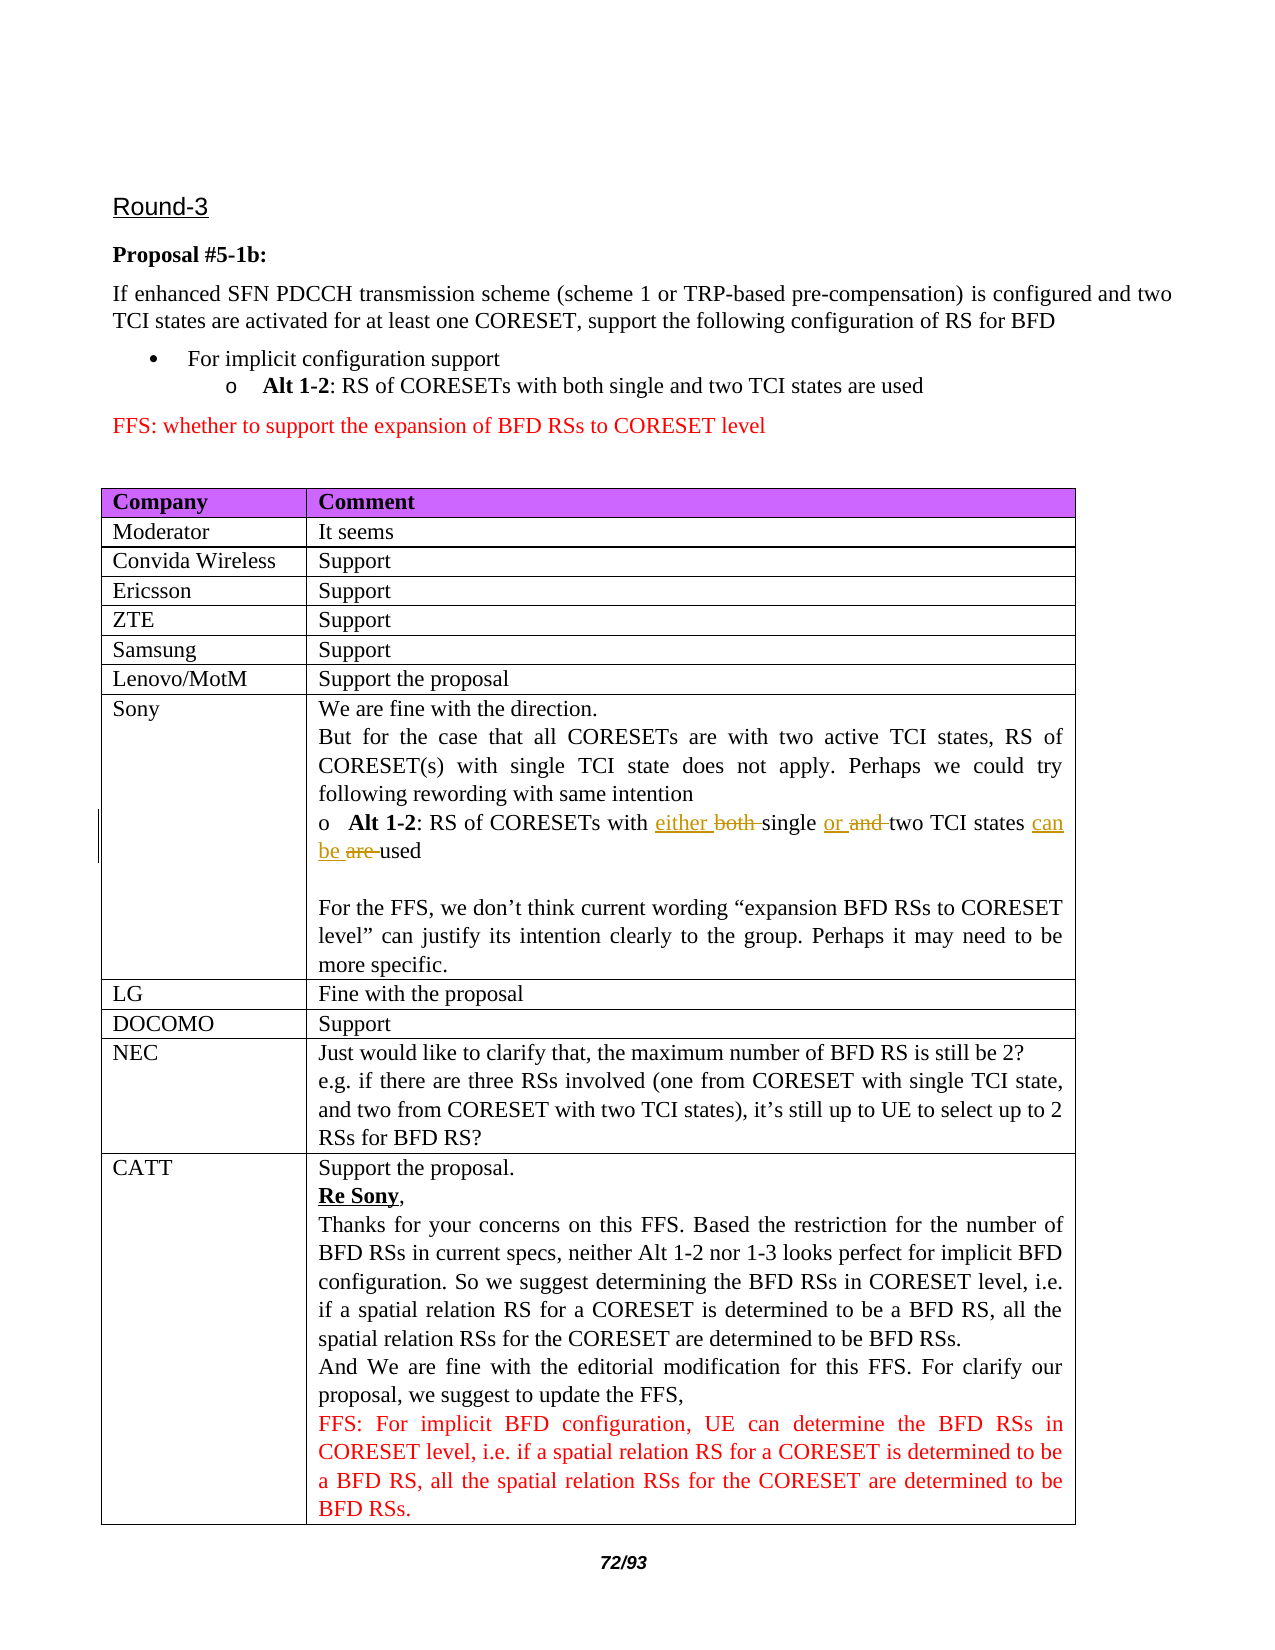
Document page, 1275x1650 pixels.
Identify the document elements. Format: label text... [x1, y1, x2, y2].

list Alt 1-2: RS of CORESETs with both single and two TCI states are used [225, 372, 1172, 399]
list For implicit configuration support [150, 346, 1172, 372]
table_cell CATT [102, 1154, 306, 1524]
table_cell Just would like to clarify that, the maximum number of BFD RS is still be 2? e.g. if there are three RSs involved (one from CORESET with single TCI state, and two from CORESET with two TCI states), it’s still up to UE to select up to 2 RSs for BFD RS? [307, 1039, 1075, 1153]
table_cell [307, 1154, 1075, 1524]
subtitle Round-3 [112, 192, 1172, 220]
table_cell We are fine with the direction. But for the case that all CORESETs are with two active TCI states, RS of CORESET(s) with single TCI state does not apply. Perhaps we could try following rewording with same intention o Alt 1-2: RS of CORESETs with single two TCI states used For the FFS, we don’t think current wording “expansion BFD RSs to CORESET level” can justify its intention clearly to the group. Perhaps it may need to be more specific. [307, 695, 1075, 979]
table_cell Support [307, 606, 1075, 635]
table_cell Convida Wireless [102, 548, 306, 576]
table_cell Support [307, 1010, 1075, 1038]
table_cell LG [102, 980, 306, 1009]
table_cell Support [307, 577, 1075, 605]
text If enhanced SFN PDCCH transmission scheme (scheme 1 or TRP-based pre-compensation) is configured and two TCI states are activated for at least one CORESET, support the following configuration of RS for BFD [112, 280, 1172, 333]
table_cell DOCOMO [102, 1010, 306, 1038]
table_cell Sony [102, 695, 306, 979]
table_cell Moderator [102, 518, 306, 546]
table_cell It seems [307, 518, 1075, 546]
text FFS: whether to support the expansion of BFD RSs to CORESET level [112, 412, 1172, 438]
table_header Comment [307, 489, 1075, 517]
table_cell Fine with the proposal [307, 980, 1075, 1009]
table_cell Support the proposal [307, 665, 1075, 694]
table_cell Support [307, 636, 1075, 664]
text Proposal #5-1b: [112, 241, 1172, 268]
table_cell Samsung [102, 636, 306, 664]
table_cell Lenovo/MotM [102, 665, 306, 694]
table_cell NEC [102, 1039, 306, 1153]
table_cell Support [307, 548, 1075, 576]
table_cell Ericsson [102, 577, 306, 605]
table_header Company [102, 489, 306, 517]
table_cell ZTE [102, 606, 306, 635]
